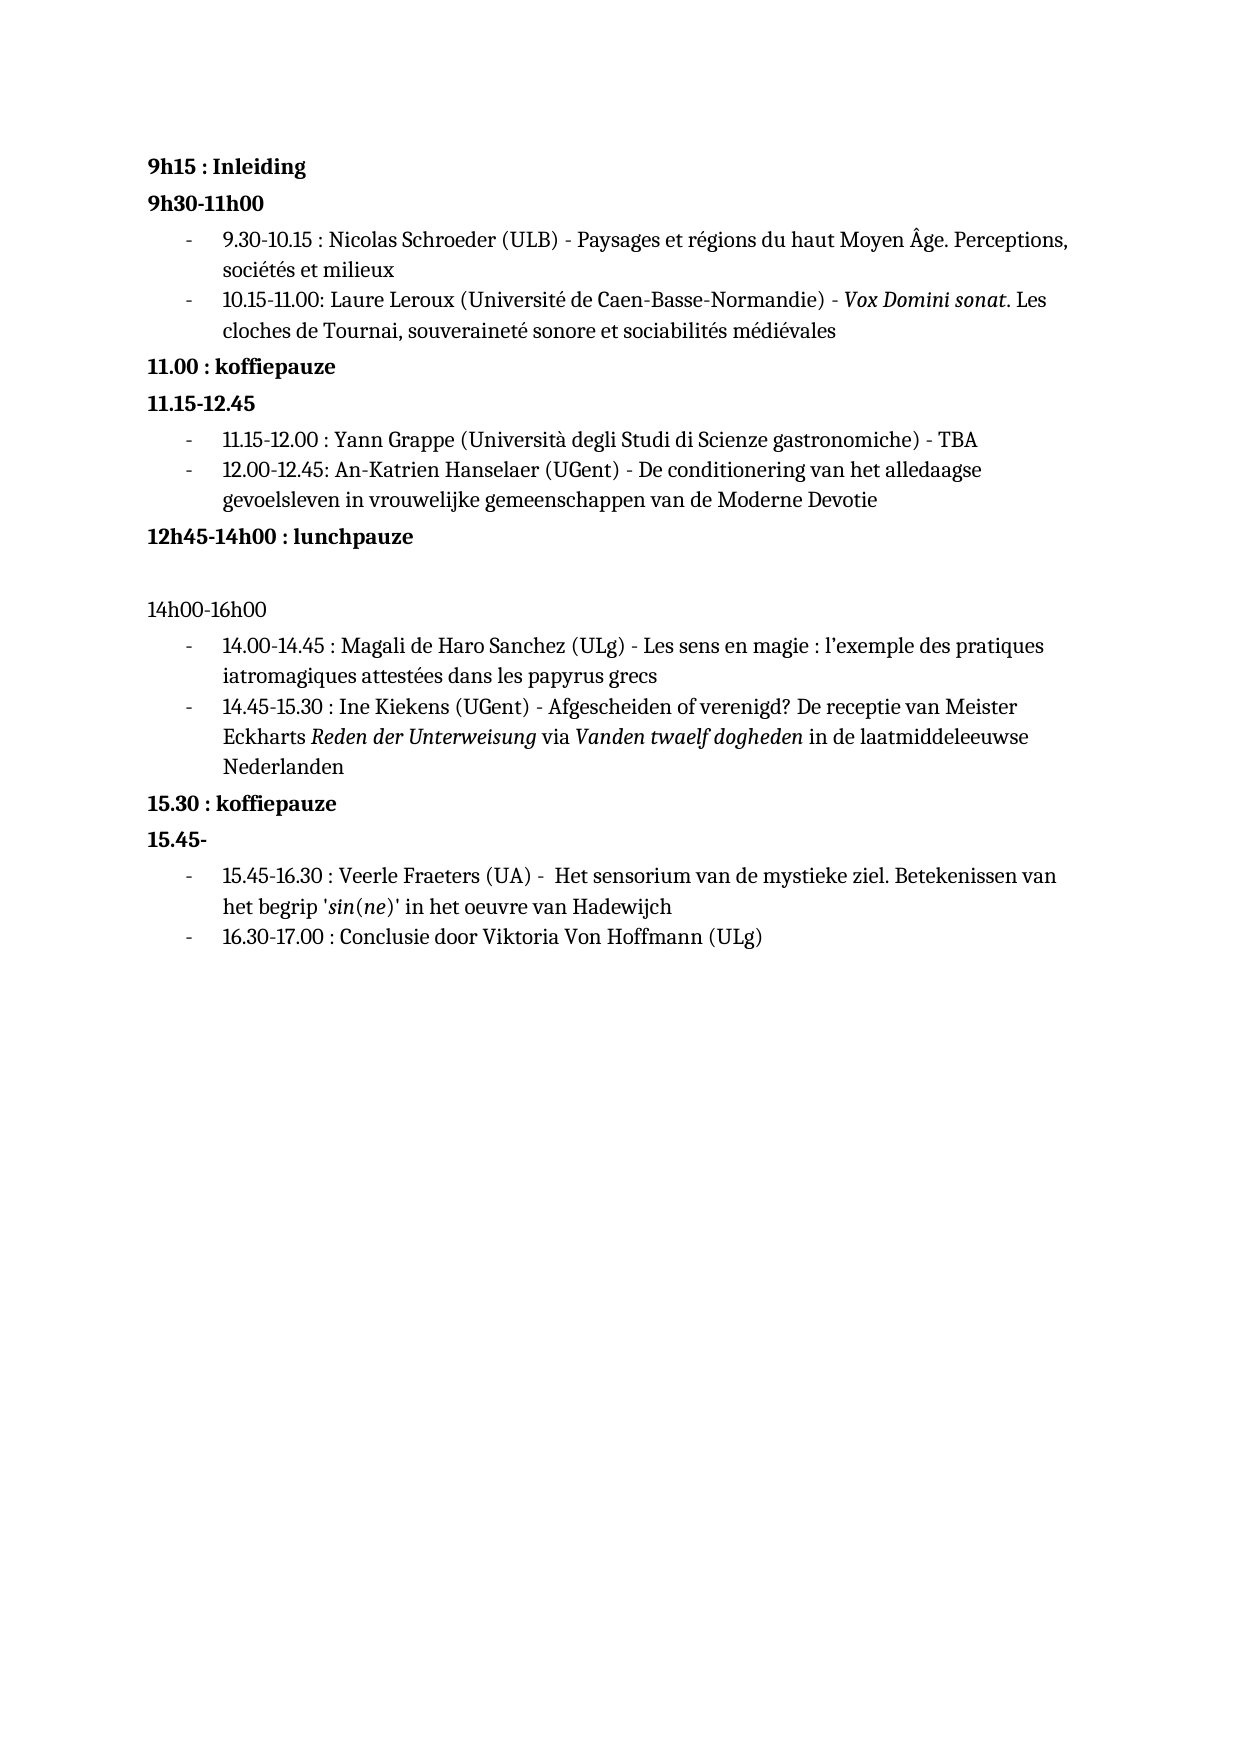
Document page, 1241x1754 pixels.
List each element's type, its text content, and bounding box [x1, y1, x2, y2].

list 14.45-15.30 : Ine Kiekens (UGent) - Afgescheiden of verenigd? De receptie van Meister Eckharts Reden der Unterweisung via Vanden twaelf dogheden in de laatmiddeleeuwse Nederlanden [185, 693, 1093, 780]
list 14.00-14.45 : Magali de Haro Sanchez (ULg) - Les sens en magie : l’exemple des pratiques iatromagiques attestées dans les papyrus grecs [185, 633, 1093, 689]
list 12.00-12.45: An-Katrien Hanselaer (UGent) - De conditionering van het alledaagse gevoelsleven in vrouwelijke gemeenschappen van de Moderne Devotie [185, 457, 1093, 513]
list 16.30-17.00 : Conclusie door Viktoria Von Hoffmann (ULg) [185, 924, 1093, 950]
list 11.15-12.00 : Yann Grappe (Università degli Studi di Scienze gastronomiche) - TBA [185, 427, 1093, 453]
list 15.45-16.30 : Veerle Fraeters (UA) - Het sensorium van de mystieke ziel. Betekenissen van het begrip 'sin(ne)' in het oeuvre van Hadewijch [185, 863, 1093, 920]
text 12h45-14h00 : lunchpauze [148, 524, 1093, 550]
text 15.45- [148, 827, 1093, 853]
text 9h30-11h00 [148, 190, 1093, 217]
text 11.00 : koffiepauze [148, 354, 1093, 380]
text 11.15-12.45 [148, 390, 1093, 417]
text 15.30 : koffiepauze [148, 790, 1093, 817]
list 10.15-11.00: Laure Leroux (Université de Caen-Basse-Normandie) - Vox Domini sonat. Les cloches de Tournai, souveraineté sonore et sociabilités médiévales [185, 287, 1093, 344]
text 14h00-16h00 [148, 597, 1093, 623]
text 9h15 : Inleiding [148, 154, 1093, 180]
list 9.30-10.15 : Nicolas Schroeder (ULB) - Paysages et régions du haut Moyen Âge. Perceptions, sociétés et milieux [185, 227, 1093, 283]
